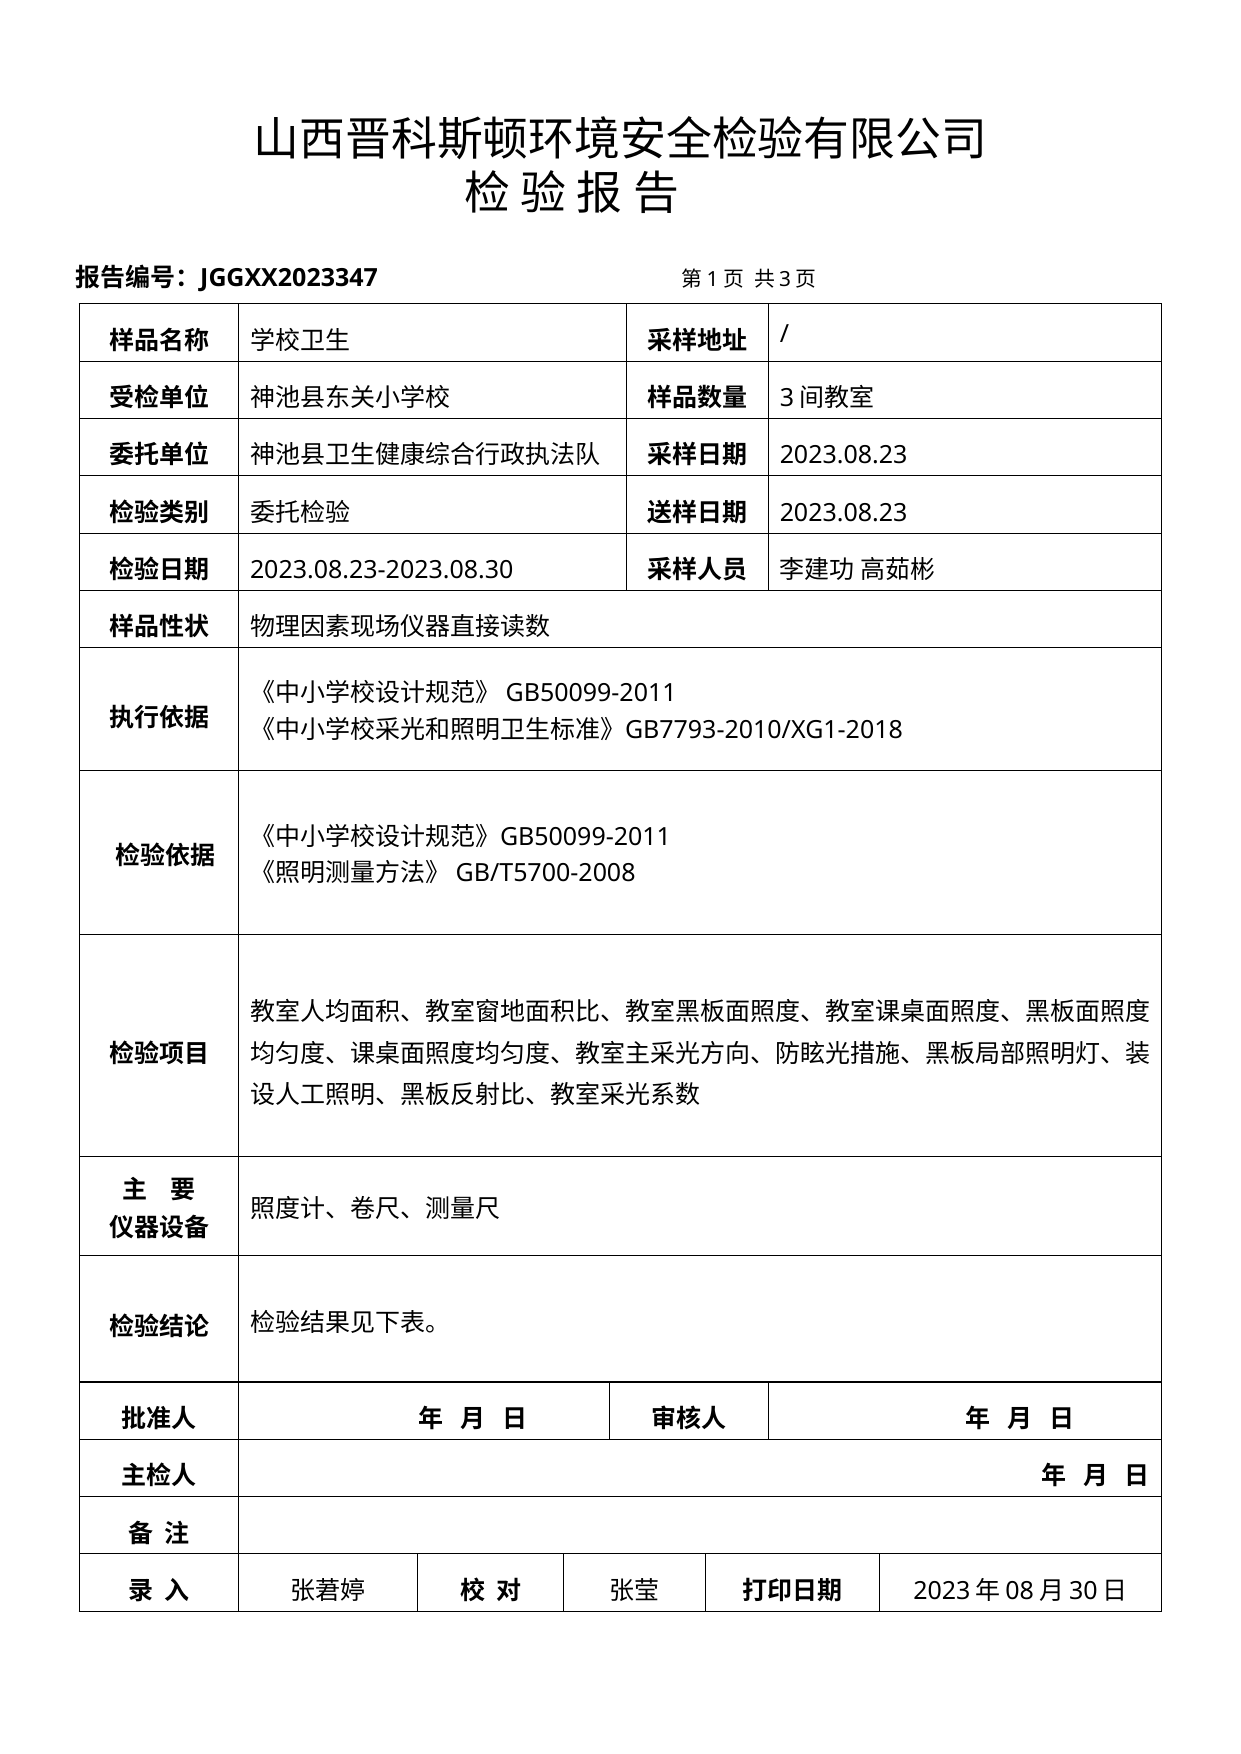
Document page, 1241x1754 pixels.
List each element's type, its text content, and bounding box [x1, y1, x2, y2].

table_cell 《中小学校设计规范》GB50099-2011 《照明测量方法》 GB/T5700-2008 [239, 771, 1161, 934]
table_cell 2023.08.23-2023.08.30 [239, 534, 626, 590]
table_cell 年 月 日 [769, 1383, 1161, 1439]
table_cell 2023.08.23 [769, 476, 1161, 532]
table_cell 采样日期 [627, 419, 768, 475]
table_header 学校卫生 [239, 304, 626, 361]
table_cell 检验类别 [80, 476, 238, 532]
table_cell 2023年08月30日 [880, 1554, 1161, 1611]
table_cell 采样人员 [627, 534, 768, 590]
table_cell 录 入 [80, 1554, 238, 1611]
text 检 验 报 告 [75, 166, 1165, 220]
table_cell 神池县东关小学校 [239, 362, 626, 418]
table_cell 年 月 日 [239, 1440, 1161, 1496]
table_cell 委托单位 [80, 419, 238, 475]
table_cell 备 注 [80, 1497, 238, 1553]
table_cell 主检人 [80, 1440, 238, 1496]
table_cell 神池县卫生健康综合行政执法队 [239, 419, 626, 475]
table_cell 2023.08.23 [769, 419, 1161, 475]
table_cell 执行依据 [80, 648, 238, 770]
table_cell 样品性状 [80, 591, 238, 647]
table_cell 主 要 仪器设备 [80, 1157, 238, 1255]
table_cell 样品数量 [627, 362, 768, 418]
table_cell 批准人 [80, 1383, 238, 1439]
table_header 采样地址 [627, 304, 768, 361]
table_cell 李建功 高茹彬 [769, 534, 1161, 590]
table_cell 校 对 [418, 1554, 563, 1611]
table_cell 教室人均面积、教室窗地面积比、教室黑板面照度、教室课桌面照度、黑板面照度均匀度、课桌面照度均匀度、教室主采光方向、防眩光措施、黑板局部照明灯、装设人工照明、黑板反射比、教室采光系数 [239, 935, 1161, 1156]
table_cell 张莹 [564, 1554, 705, 1611]
table_cell 年 月 日 [239, 1383, 609, 1439]
table_cell 检验结果见下表。 [239, 1256, 1161, 1381]
table_cell 委托检验 [239, 476, 626, 532]
table_cell 检验依据 [80, 771, 238, 934]
text 山西晋科斯顿环境安全检验有限公司 [75, 112, 1165, 166]
table_cell 《中小学校设计规范》 GB50099-2011 《中小学校采光和照明卫生标准》GB7793-2010/XG1-2018 [239, 648, 1161, 770]
table_header / [769, 304, 1161, 361]
table_cell 受检单位 [80, 362, 238, 418]
text 报告编号：JGGXX2023347 第 1 页 共3页 [75, 220, 1165, 303]
table_cell 打印日期 [706, 1554, 879, 1611]
table_cell 送样日期 [627, 476, 768, 532]
table_cell 检验日期 [80, 534, 238, 590]
table_cell 检验项目 [80, 935, 238, 1156]
table_cell 照度计、卷尺、测量尺 [239, 1157, 1161, 1255]
table_cell 张莙婷 [239, 1554, 417, 1611]
table_cell 物理因素现场仪器直接读数 [239, 591, 1161, 647]
table_cell 检验结论 [80, 1256, 238, 1381]
table_cell [239, 1497, 1161, 1553]
table_header 样品名称 [80, 304, 238, 361]
table_cell 3间教室 [769, 362, 1161, 418]
table_cell 审核人 [610, 1383, 768, 1439]
